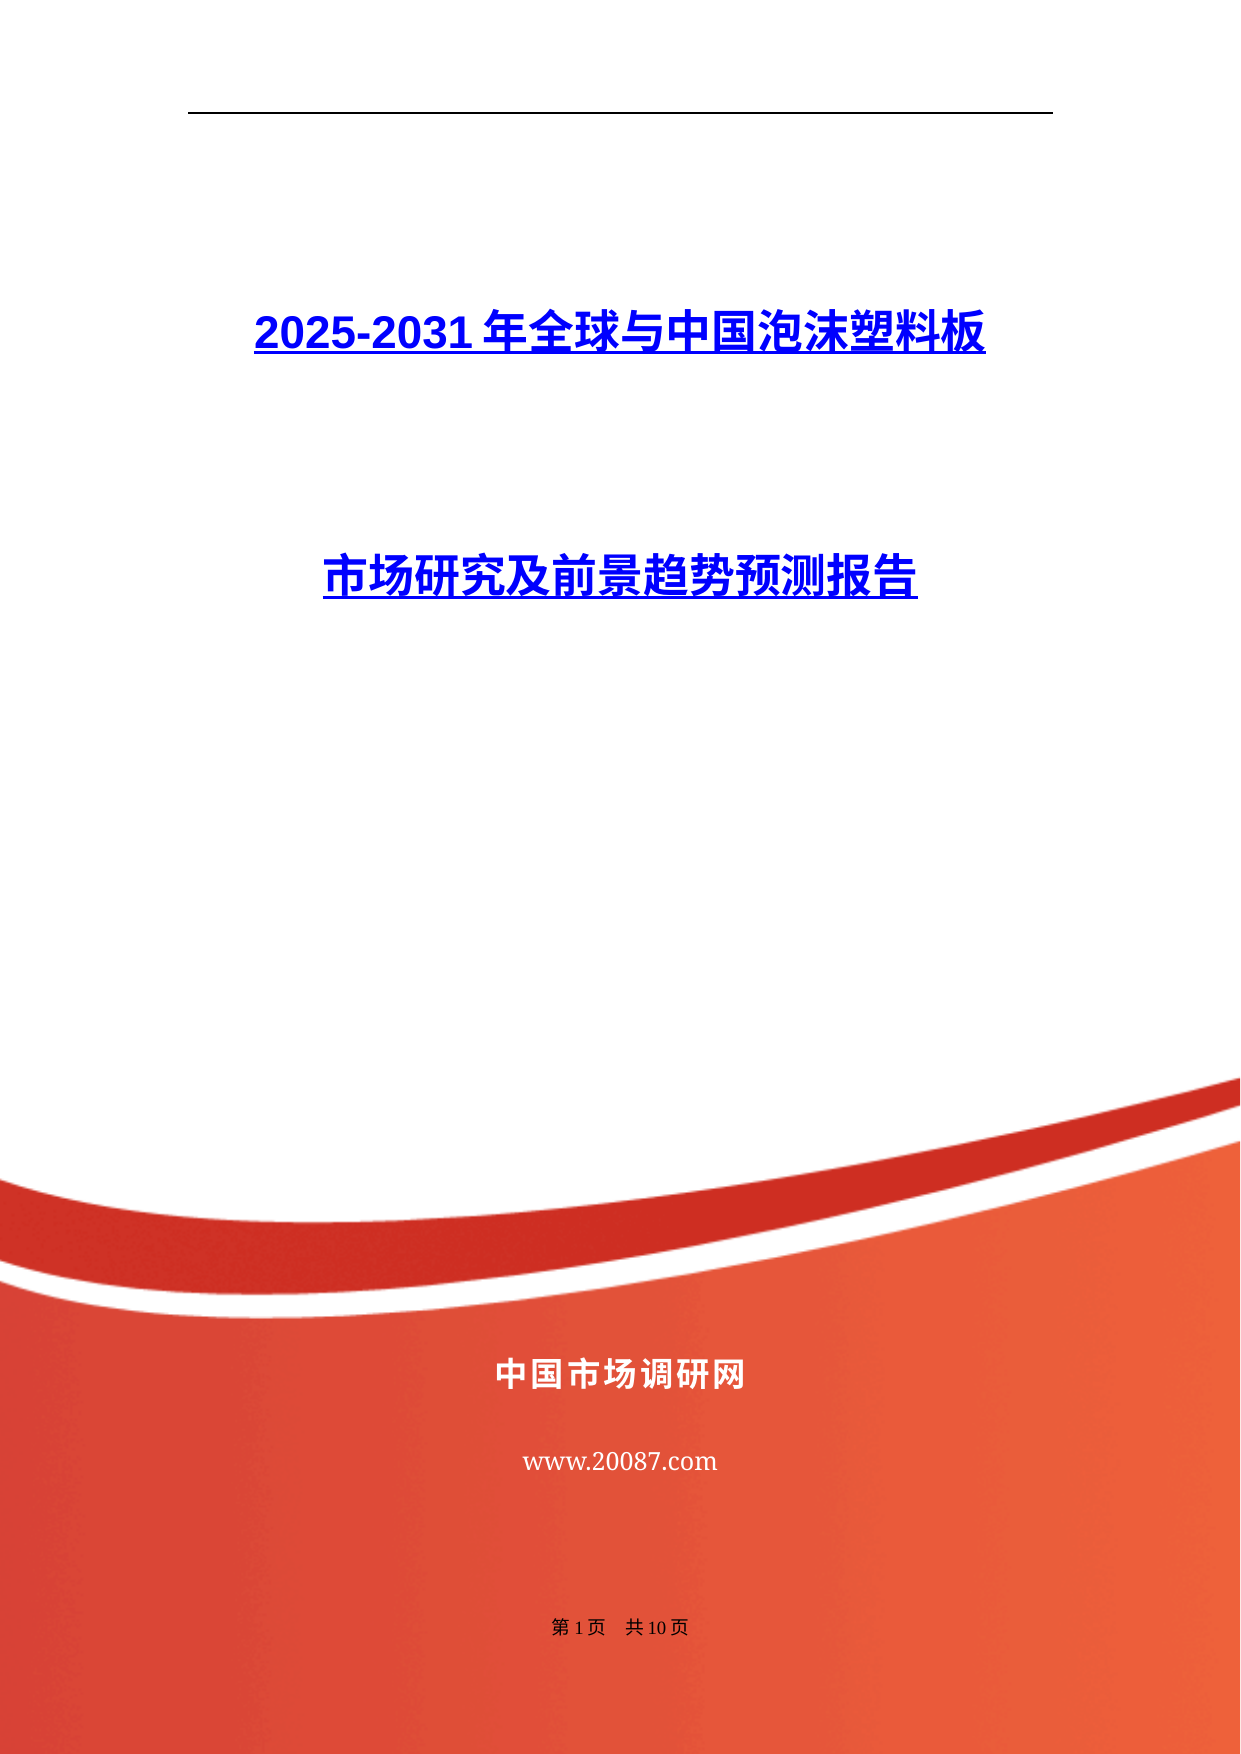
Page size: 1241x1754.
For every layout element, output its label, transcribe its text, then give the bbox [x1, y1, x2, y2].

table_header 2025-2031年全球与中国泡沫塑料板市场研究及前景趋势预测报告 [188, 207, 1053, 773]
picture [0, 1006, 1241, 1754]
subtitle 中国市场调研网 [187, 1339, 1053, 1404]
text www.20087.com [187, 1428, 1053, 1493]
